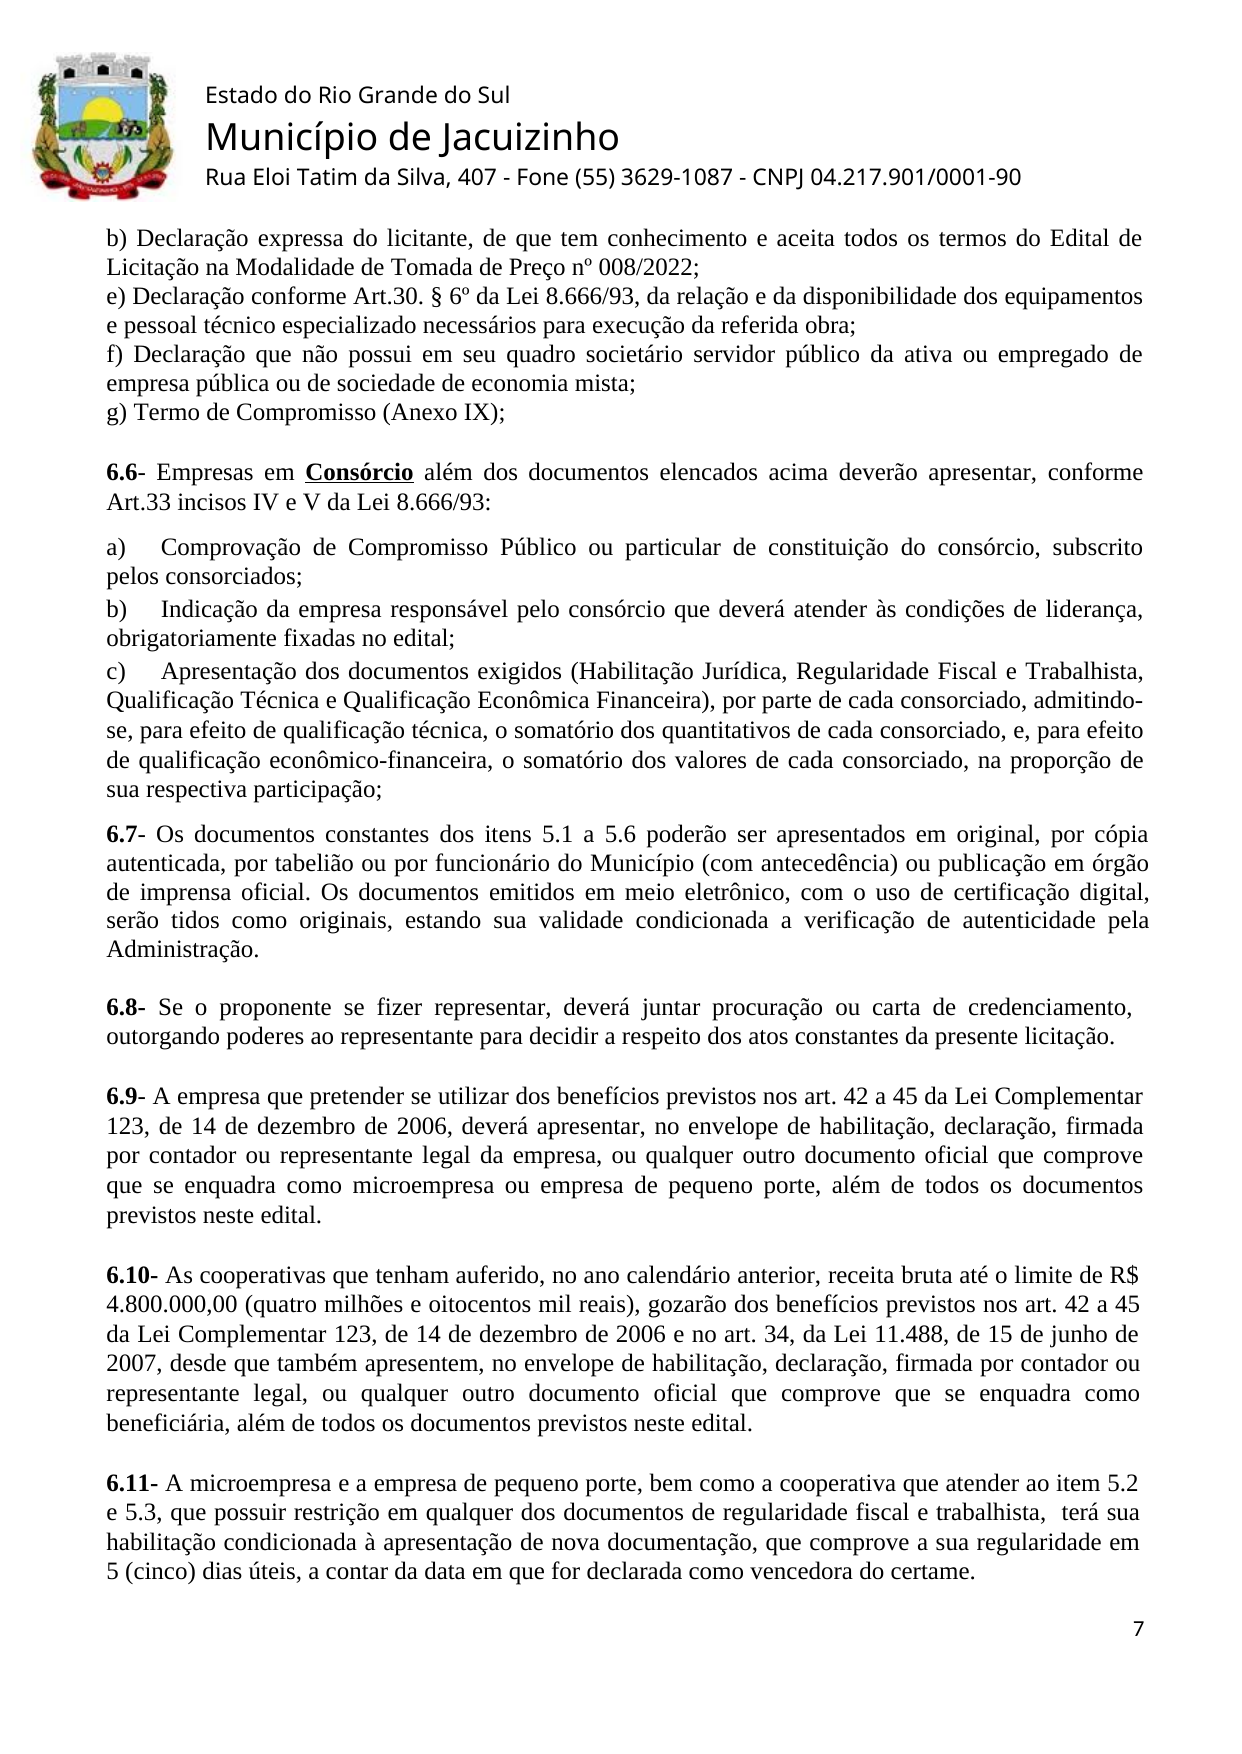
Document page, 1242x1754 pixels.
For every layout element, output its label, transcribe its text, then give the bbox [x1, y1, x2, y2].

text e) Declaração conforme Art.30. § 6º da Lei 8.666/93, da relação e da disponibilidade dos equipamentos e pessoal técnico especializado necessários para execução da referida obra; [106, 281, 1144, 338]
text g) Termo de Compromisso (Anexo IX); [106, 397, 1144, 426]
list Comprovação de Compromisso Público ou particular de constituição do consórcio, subscrito pelos consorciados; [106, 532, 1144, 590]
list Indicação da empresa responsável pelo consórcio que deverá atender às condições de liderança, obrigatoriamente fixadas no edital; [106, 594, 1144, 652]
text f) Declaração que não possui em seu quadro societário servidor público da ativa ou empregado de empresa pública ou de sociedade de economia mista; [106, 339, 1144, 396]
text b) Declaração expressa do licitante, de que tem conhecimento e aceita todos os termos do Edital de Licitação na Modalidade de Tomada de Preço nº 008/2022; [106, 223, 1144, 281]
text 6.11- A microempresa e a empresa de pequeno porte, bem como a cooperativa que atender ao item 5.2 e 5.3, que possuir restrição em qualquer dos documentos de regularidade fiscal e trabalhista, terá sua habilitação condicionada à apresentação de nova documentação, que comprove a sua regularidade em 5 (cinco) dias úteis, a contar da data em que for declarada como vencedora do certame. [106, 1468, 1141, 1585]
text 6.8- Se o proponente se fizer representar, deverá juntar procuração ou carta de credenciamento, outorgando poderes ao representante para decidir a respeito dos atos constantes da presente licitação. [106, 992, 1134, 1050]
list Apresentação dos documentos exigidos (Habilitação Jurídica, Regularidade Fiscal e Trabalhista, Qualificação Técnica e Qualificação Econômica Financeira), por parte de cada consorciado, admitindo-se, para efeito de qualificação técnica, o somatório dos quantitativos de cada consorciado, e, para efeito de qualificação econômico-financeira, o somatório dos valores de cada consorciado, na proporção de sua respectiva participação; [106, 656, 1144, 803]
text 6.9- A empresa que pretender se utilizar dos benefícios previstos nos art. 42 a 45 da Lei Complementar 123, de 14 de dezembro de 2006, deverá apresentar, no envelope de habilitação, declaração, firmada por contador ou representante legal da empresa, ou qualquer outro documento oficial que comprove que se enquadra como microempresa ou empresa de pequeno porte, além de todos os documentos previstos neste edital. [106, 1081, 1144, 1228]
text 6.10- As cooperativas que tenham auferido, no ano calendário anterior, receita bruta até o limite de R$ 4.800.000,00 (quatro milhões e oitocentos mil reais), gozarão dos benefícios previstos nos art. 42 a 45 da Lei Complementar 123, de 14 de dezembro de 2006 e no art. 34, da Lei 11.488, de 15 de junho de 2007, desde que também apresentem, no envelope de habilitação, declaração, firmada por contador ou representante legal, ou qualquer outro documento oficial que comprove que se enquadra como beneficiária, além de todos os documentos previstos neste edital. [106, 1260, 1141, 1436]
picture [20, 52, 187, 202]
text 6.6- Empresas em Consórcio além dos documentos elencados acima deverão apresentar, conforme Art.33 incisos IV e V da Lei 8.666/93: [106, 457, 1144, 515]
text 6.7- Os documentos constantes dos itens 5.1 a 5.6 poderão ser apresentados em original, por cópia autenticada, por tabelião ou por funcionário do Município (com antecedência) ou publicação em órgão de imprensa oficial. Os documentos emitidos em meio eletrônico, com o uso de certificação digital, serão tidos como originais, estando sua validade condicionada a verificação de autenticidade pela Administração. [106, 819, 1151, 963]
